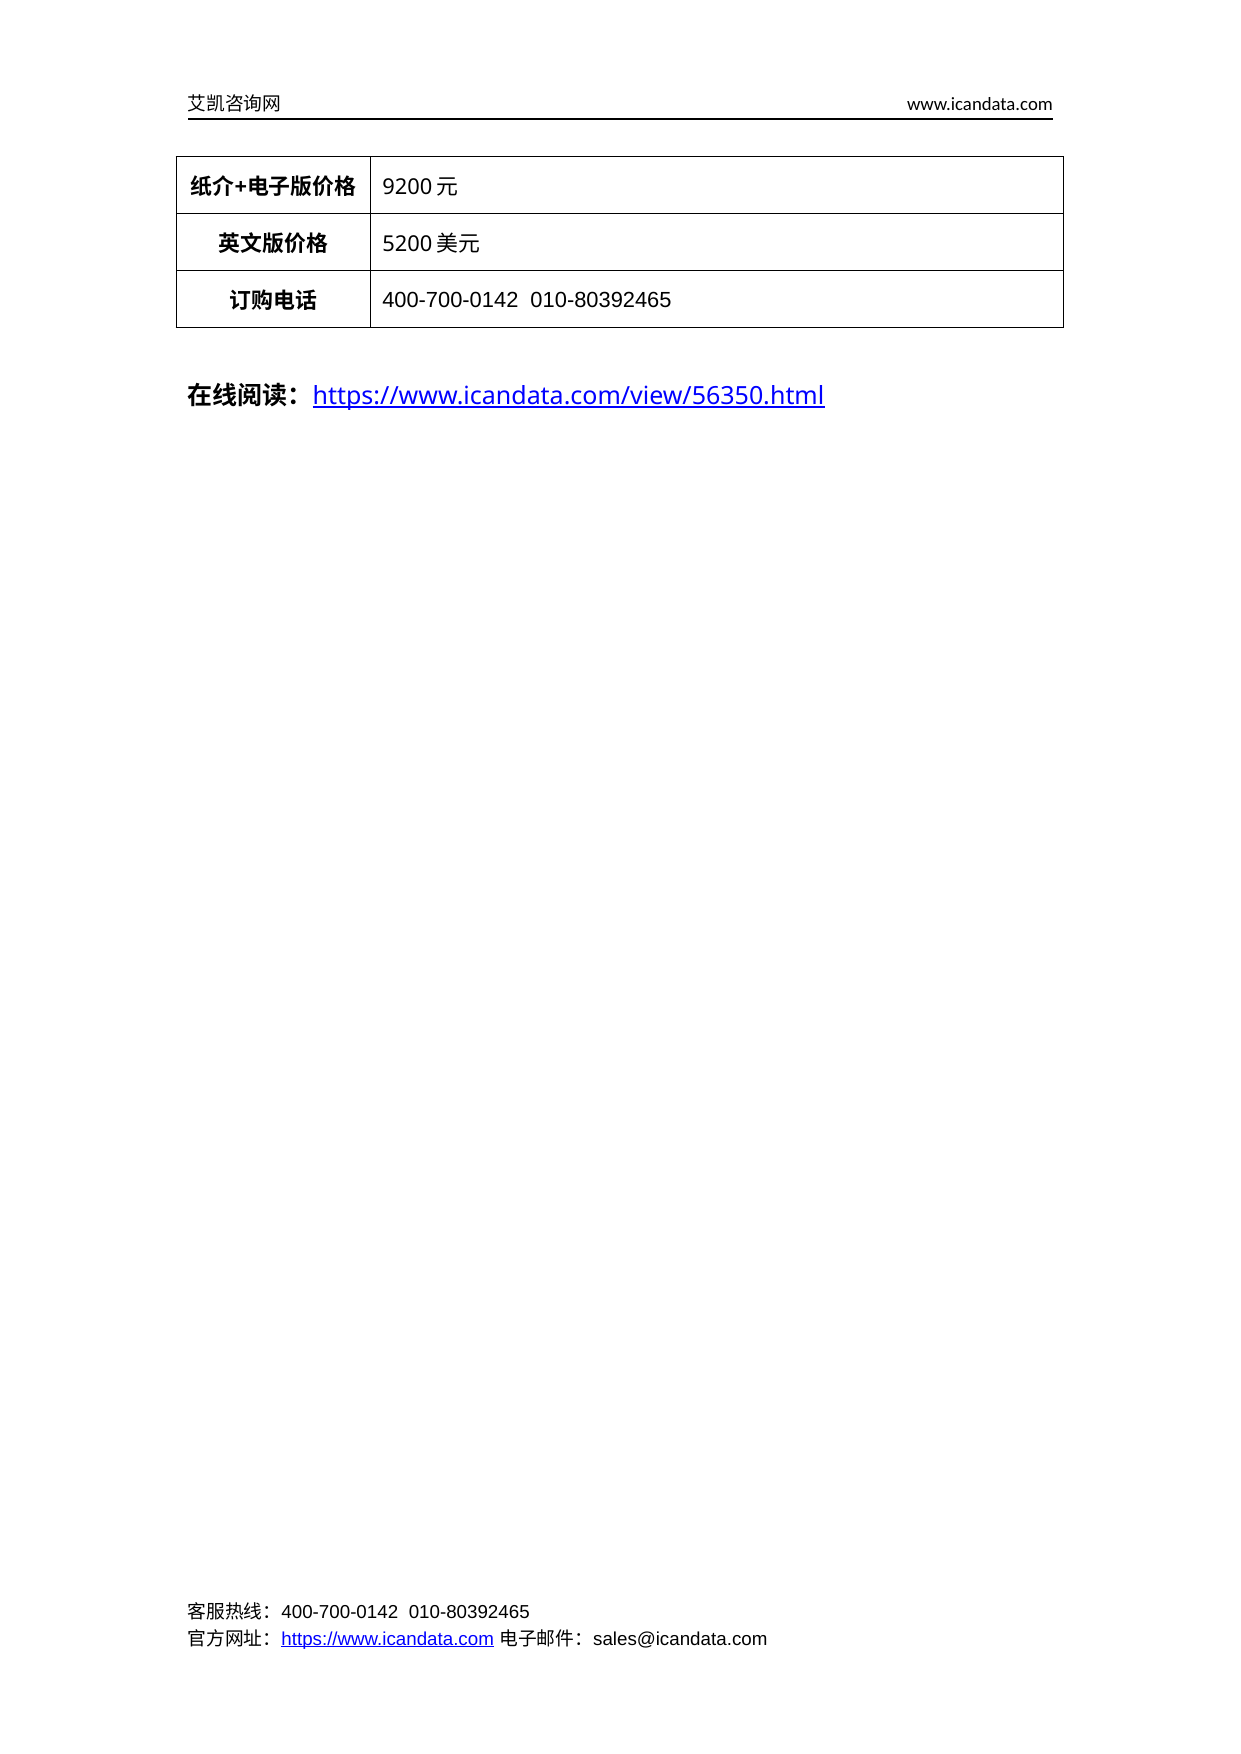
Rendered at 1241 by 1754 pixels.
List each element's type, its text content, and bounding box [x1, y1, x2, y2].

table_cell 5200美元 [371, 214, 1063, 270]
table_cell 纸介+电子版价格 [177, 157, 370, 213]
text 在线阅读：https://www.icandata.com/view/56350.html [187, 361, 1053, 426]
table_cell 400-700-0142 010-80392465 [371, 271, 1063, 327]
table_cell 9200元 [371, 157, 1063, 213]
table_cell 订购电话 [177, 271, 370, 327]
table_cell 英文版价格 [177, 214, 370, 270]
